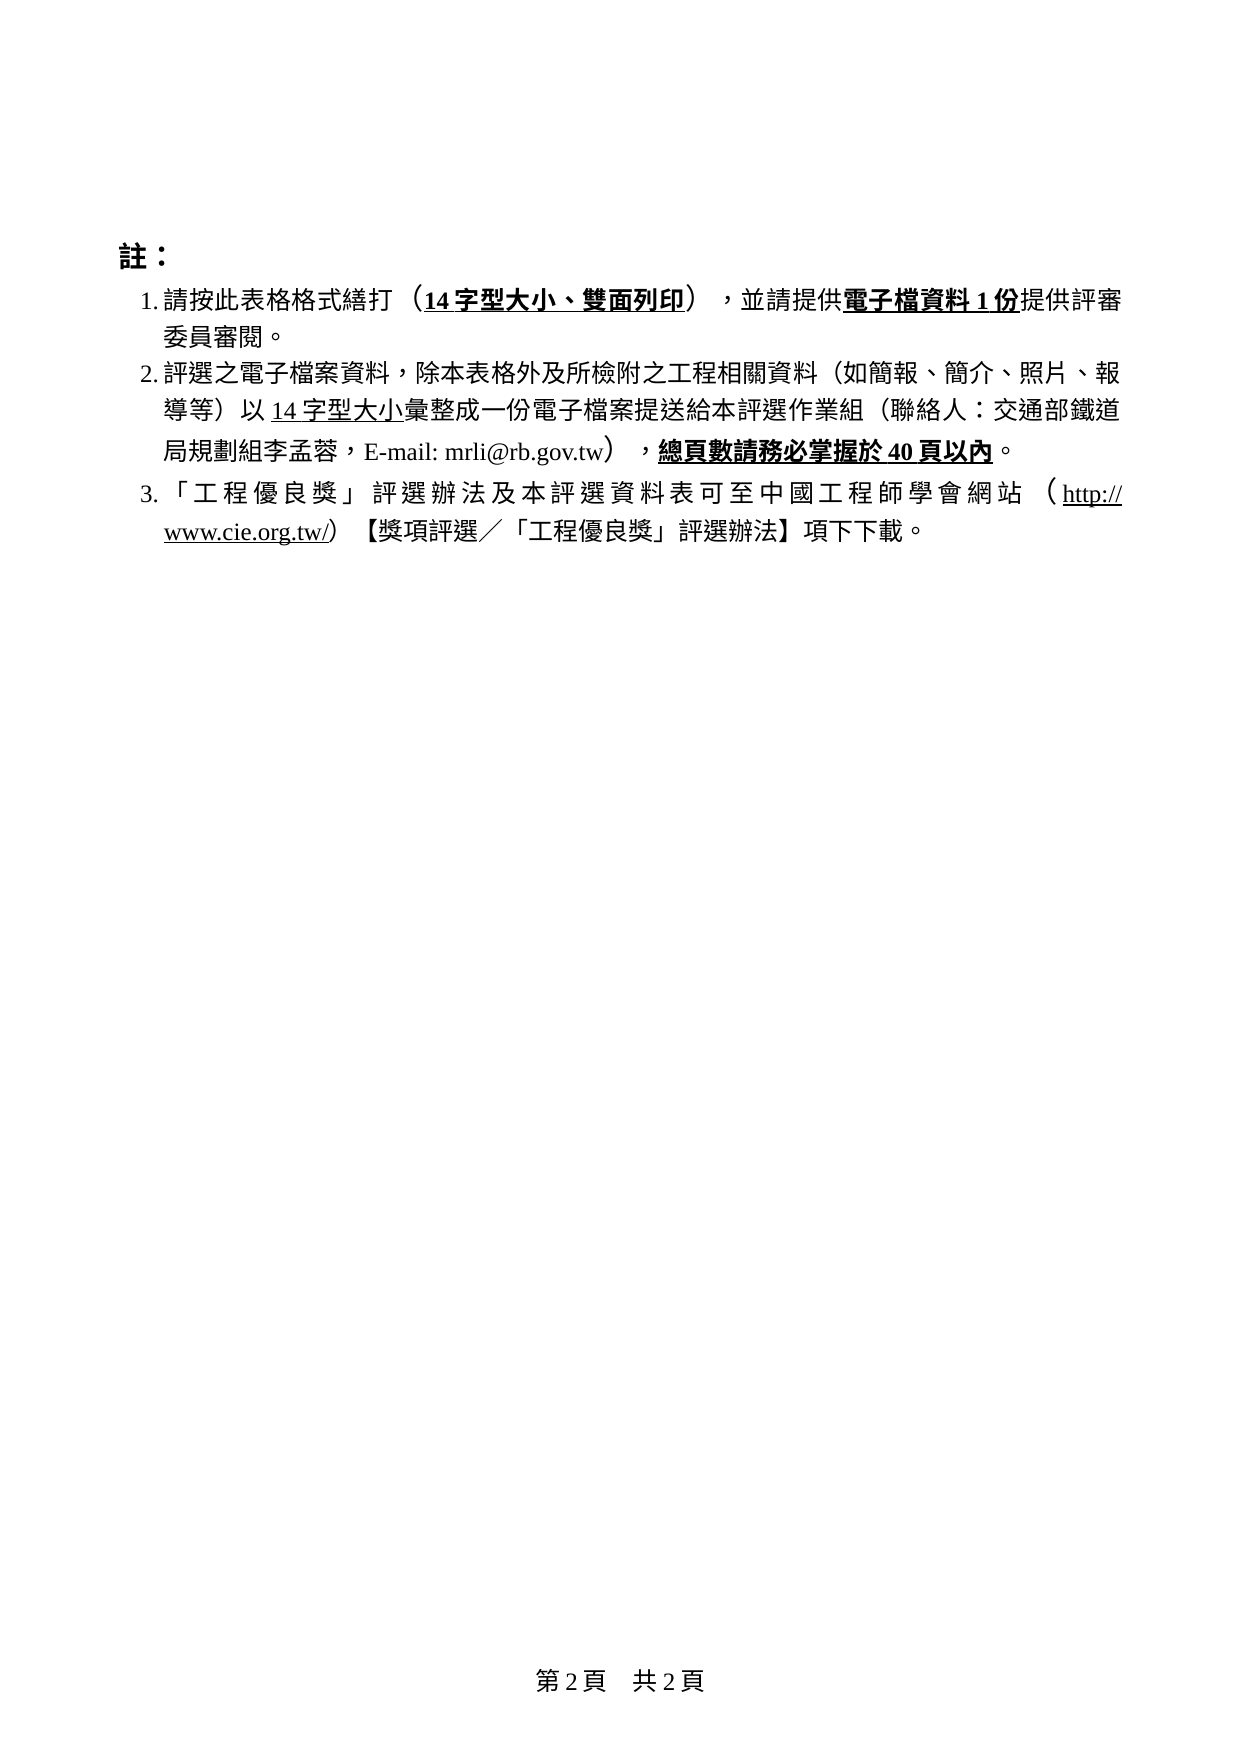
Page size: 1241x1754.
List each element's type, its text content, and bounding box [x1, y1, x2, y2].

list 評選之電子檔案資料，除本表格外及所檢附之工程相關資料（如簡報、簡介、照片、報導等）以14字型大小彙整成一份電子檔案提送給本評選作業組（聯絡人：交通部鐵道局規劃組李孟蓉，E-mail: mrli@rb.gov.tw），總頁數請務必掌握於40頁以內。 [140, 354, 1122, 469]
list 「工程優良獎」評選辦法及本評選資料表可至中國工程師學會網站（http://www.cie.org.tw/）【獎項評選／「工程優良獎」評選辦法】項下下載。 [140, 469, 1122, 547]
text 註： [118, 233, 1122, 275]
list 請按此表格格式繕打（14字型大小、雙面列印），並請提供電子檔資料1份提供評審委員審閱。 [140, 275, 1122, 354]
